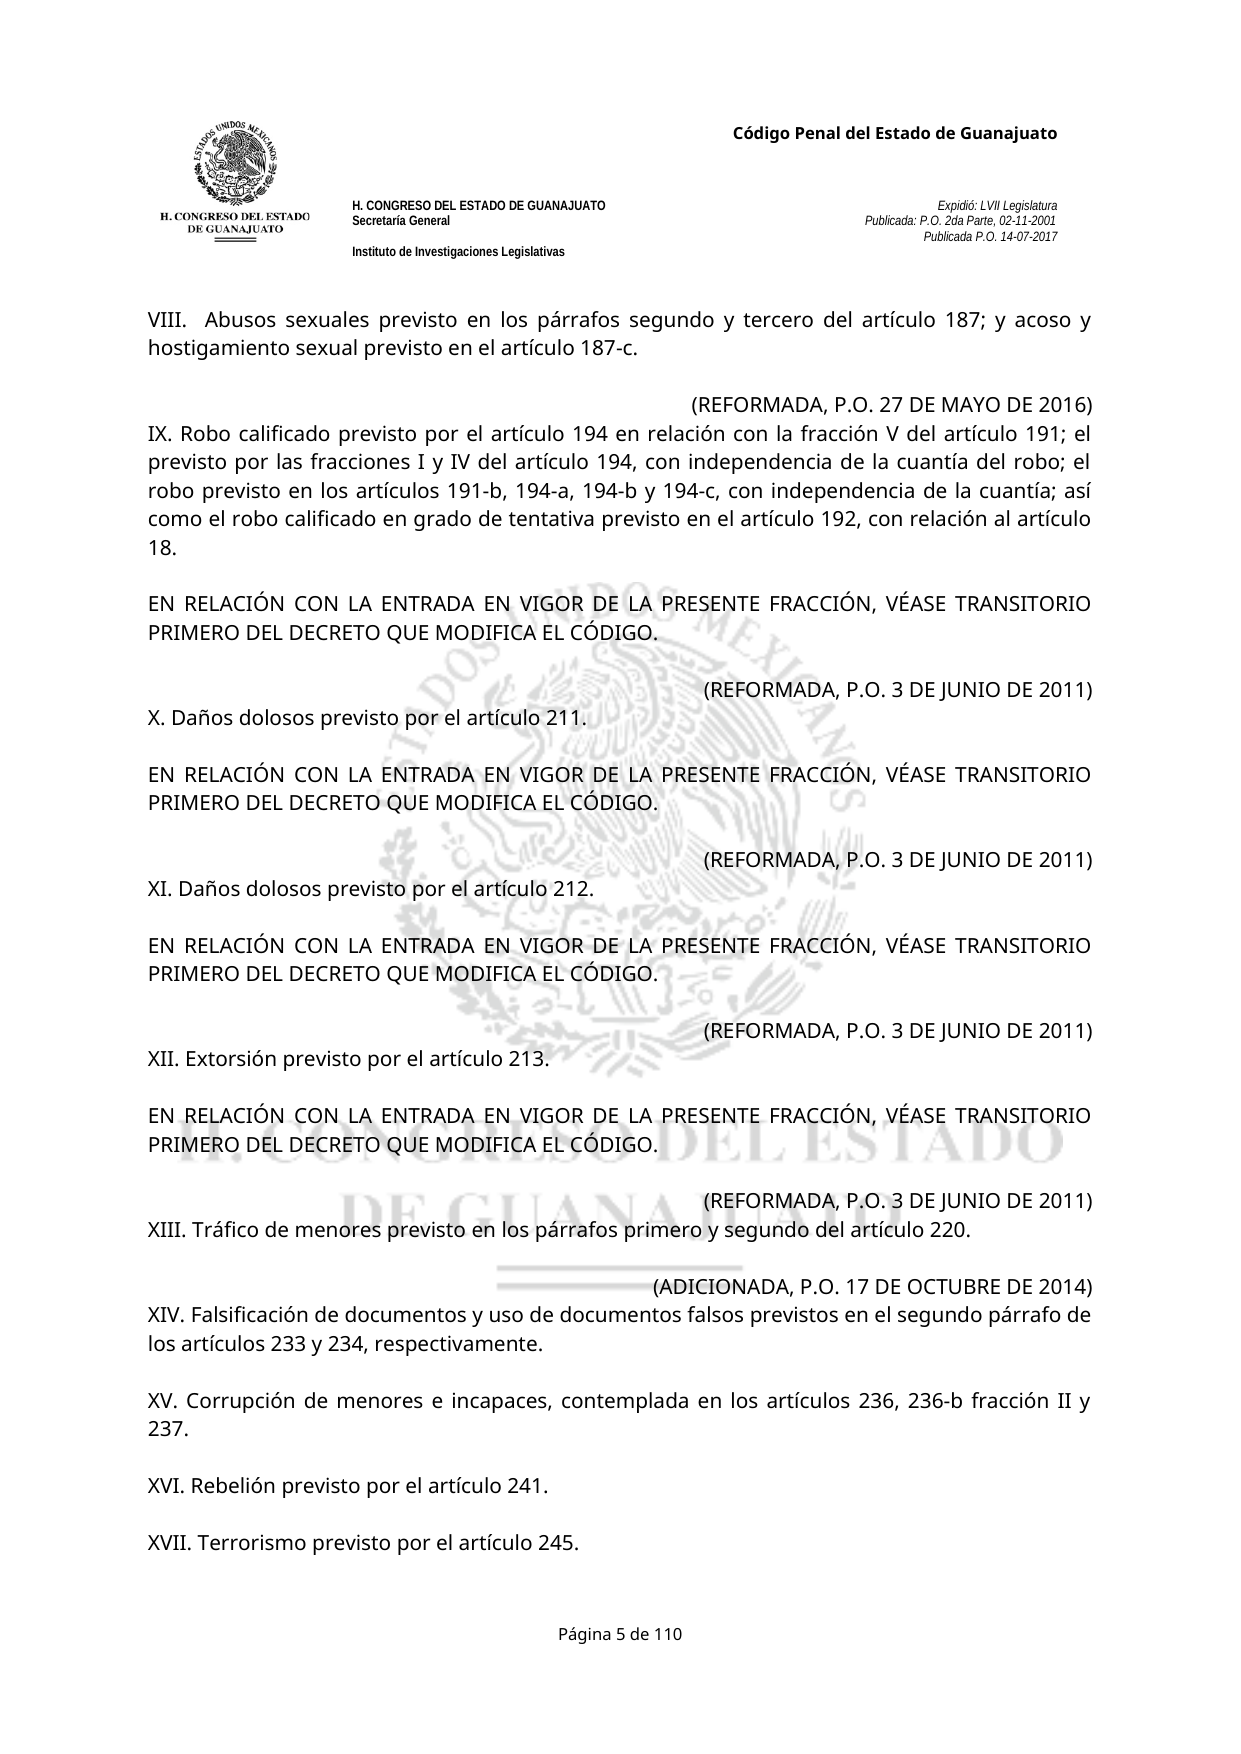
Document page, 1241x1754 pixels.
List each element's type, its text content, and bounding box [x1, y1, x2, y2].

text (REFORMADA, P.O. 3 DE JUNIO DE 2011) [148, 1016, 1092, 1044]
text XV. Corrupción de menores e incapaces, contemplada en los artículos 236, 236-b fracción II y 237. [148, 1386, 1092, 1443]
text XI. Daños dolosos previsto por el artículo 212. [148, 874, 1092, 902]
text EN RELACIÓN CON LA ENTRADA EN VIGOR DE LA PRESENTE FRACCIÓN, VÉASE TRANSITORIO PRIMERO DEL DECRETO QUE MODIFICA EL CÓDIGO. [148, 1101, 1092, 1158]
text XVII. Terrorismo previsto por el artículo 245. [148, 1528, 1092, 1556]
text XVI. Rebelión previsto por el artículo 241. [148, 1471, 1092, 1499]
text (REFORMADA, P.O. 27 DE MAYO DE 2016) [148, 390, 1092, 419]
picture [160, 121, 310, 248]
text XIV. Falsificación de documentos y uso de documentos falsos previstos en el segundo párrafo de los artículos 233 y 234, respectivamente. [148, 1300, 1092, 1357]
text X. Daños dolosos previsto por el artículo 211. [148, 703, 1092, 732]
text (REFORMADA, P.O. 3 DE JUNIO DE 2011) [148, 1187, 1092, 1215]
text VIII. Abusos sexuales previsto en los párrafos segundo y tercero del artículo 187; y acoso y hostigamiento sexual previsto en el artículo 187-c. [148, 305, 1092, 362]
text XIII. Tráfico de menores previsto en los párrafos primero y segundo del artículo 220. [148, 1215, 1092, 1243]
text EN RELACIÓN CON LA ENTRADA EN VIGOR DE LA PRESENTE FRACCIÓN, VÉASE TRANSITORIO PRIMERO DEL DECRETO QUE MODIFICA EL CÓDIGO. [148, 760, 1092, 817]
text XII. Extorsión previsto por el artículo 213. [148, 1044, 1092, 1073]
text (ADICIONADA, P.O. 17 DE OCTUBRE DE 2014) [148, 1272, 1092, 1300]
text EN RELACIÓN CON LA ENTRADA EN VIGOR DE LA PRESENTE FRACCIÓN, VÉASE TRANSITORIO PRIMERO DEL DECRETO QUE MODIFICA EL CÓDIGO. [148, 931, 1092, 988]
text (REFORMADA, P.O. 3 DE JUNIO DE 2011) [148, 675, 1092, 703]
text EN RELACIÓN CON LA ENTRADA EN VIGOR DE LA PRESENTE FRACCIÓN, VÉASE TRANSITORIO PRIMERO DEL DECRETO QUE MODIFICA EL CÓDIGO. [148, 589, 1092, 646]
text (REFORMADA, P.O. 3 DE JUNIO DE 2011) [148, 845, 1092, 874]
text IX. Robo calificado previsto por el artículo 194 en relación con la fracción V del artículo 191; el previsto por las fracciones I y IV del artículo 194, con independencia de la cuantía del robo; el robo previsto en los artículos 191-b, 194-a, 194-b y 194-c, con independencia de la cuantía; así como el robo calificado en grado de tentativa previsto en el artículo 192, con relación al artículo 18. [148, 419, 1092, 561]
